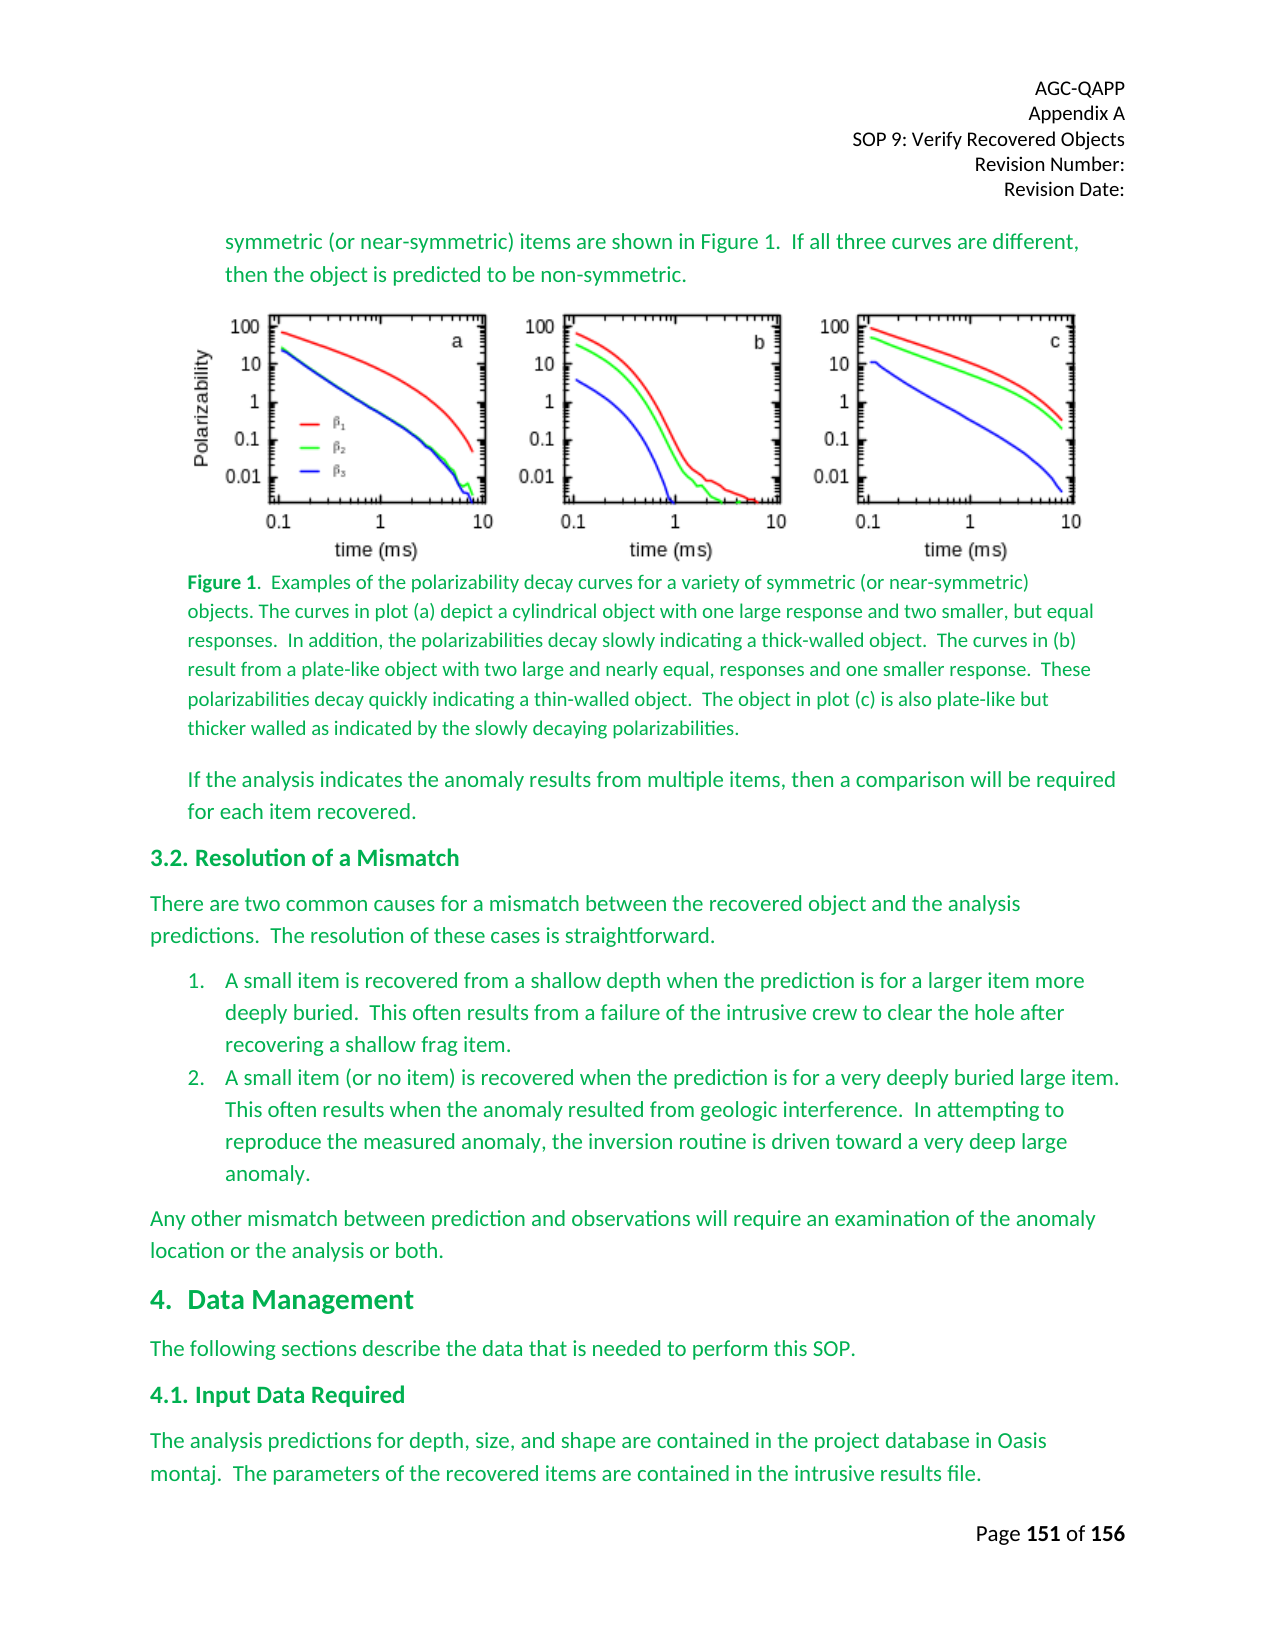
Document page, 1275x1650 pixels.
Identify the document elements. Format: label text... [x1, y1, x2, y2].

text The analysis predictions for depth, size, and shape are contained in the project database in Oasis montaj. The parameters of the recovered items are contained in the intrusive results file. [150, 1426, 1125, 1487]
text Figure 1. Examples of the polarizability decay curves for a variety of symmetric (or near-symmetric) objects. The curves in plot (a) depict a cylindrical object with one large response and two smaller, but equal responses. In addition, the polarizabilities decay slowly indicating a thick-walled object. The curves in (b) result from a plate-like object with two large and nearly equal, responses and one smaller response. These polarizabilities decay quickly indicating a thin-walled object. The object in plot (c) is also plate-like but thicker walled as indicated by the slowly decaying polarizabilities. [187, 304, 1097, 740]
text There are two common causes for a mismatch between the recovered object and the analysis predictions. The resolution of these cases is straightforward. [150, 889, 1125, 949]
text If the analysis indicates the anomaly results from multiple items, then a comparison will be required for each item recovered. [187, 765, 1125, 825]
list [187, 227, 1125, 288]
subtitle Resolution of a Mismatch [150, 842, 1125, 872]
text The following sections describe the data that is needed to perform this SOP. [150, 1334, 1125, 1362]
subtitle Input Data Required [150, 1379, 1125, 1409]
list A small item is recovered from a shallow depth when the prediction is for a larger item more deeply buried. This often results from a failure of the intrusive crew to clear the hole after recovering a shallow frag item. [187, 966, 1125, 1058]
subtitle Data Management [150, 1281, 1125, 1316]
list A small item (or no item) is recovered when the prediction is for a very deeply buried large item. This often results when the anomaly resulted from geologic interference. In attempting to reproduce the measured anomaly, the inversion routine is driven toward a very deep large anomaly. [187, 1063, 1125, 1187]
text Any other mismatch between prediction and observations will require an examination of the anomaly location or the analysis or both. [150, 1204, 1125, 1264]
